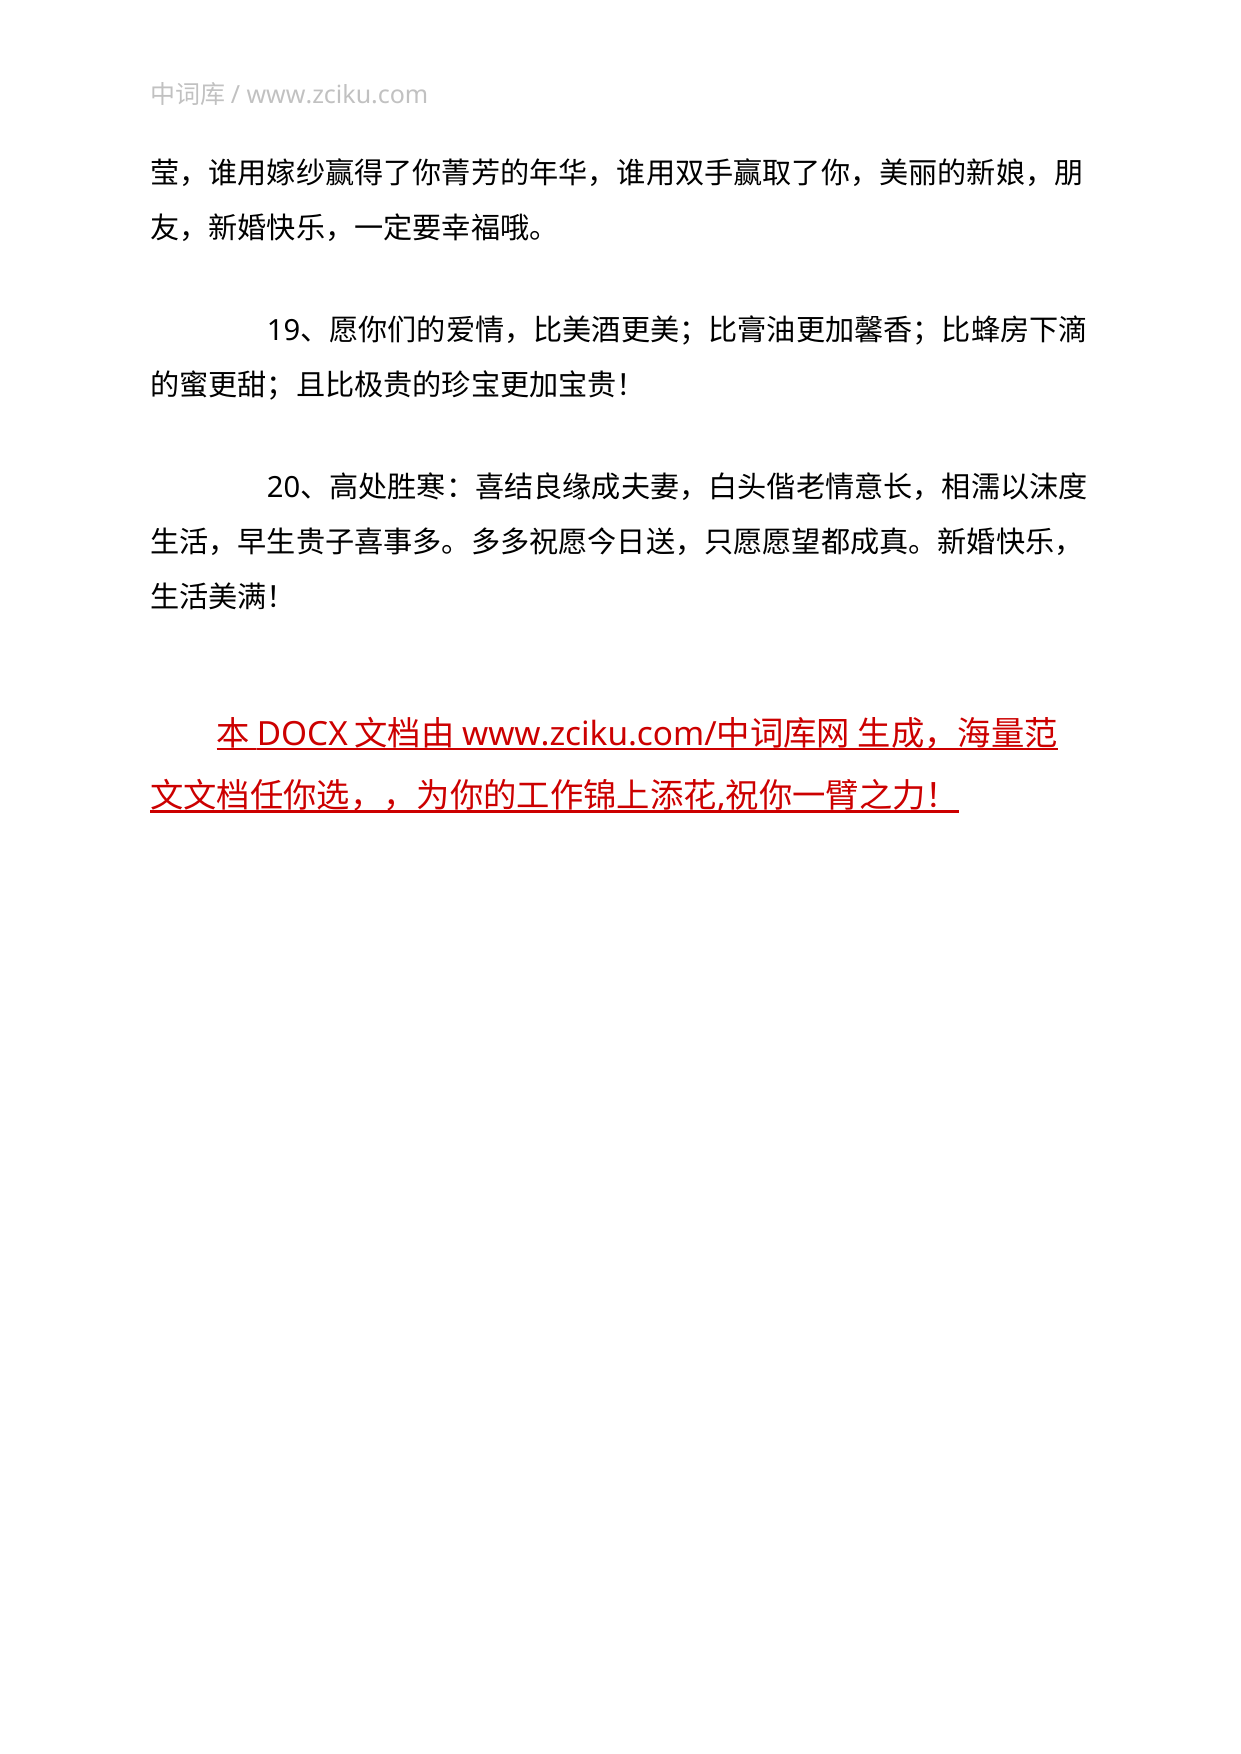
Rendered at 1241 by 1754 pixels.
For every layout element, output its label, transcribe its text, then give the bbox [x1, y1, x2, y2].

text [150, 150, 1090, 247]
text 本DOCX文档由 www.zciku.com/中词库网 生成，海量范文文档任你选，，为你的工作锦上添花,祝你一臂之力！ [150, 706, 1090, 818]
text 20、高处胜寒：喜结良缘成夫妻，白头偕老情意长，相濡以沫度生活，早生贵子喜事多。多多祝愿今日送，只愿愿望都成真。新婚快乐，生活美满！ [150, 463, 1090, 616]
text 19、愿你们的爱情，比美酒更美；比膏油更加馨香；比蜂房下滴的蜜更甜；且比极贵的珍宝更加宝贵！ [150, 307, 1090, 404]
